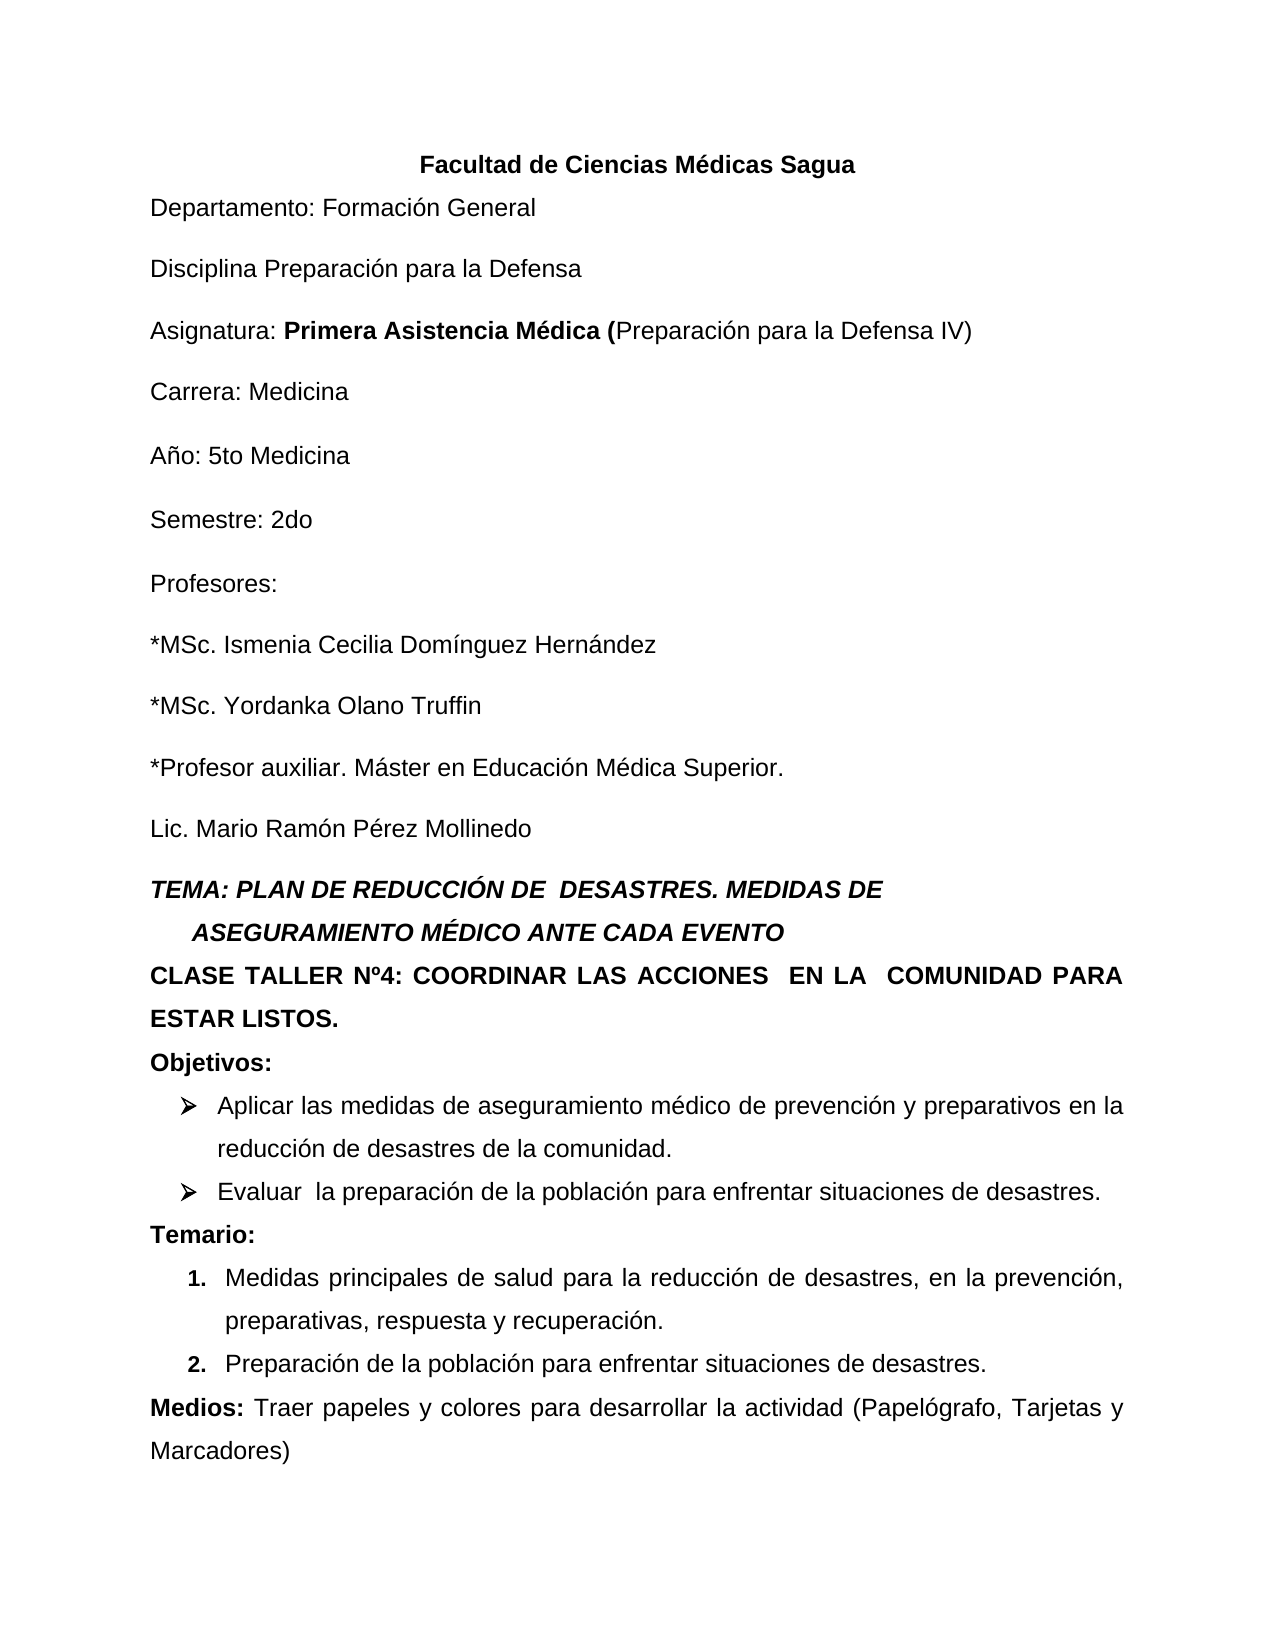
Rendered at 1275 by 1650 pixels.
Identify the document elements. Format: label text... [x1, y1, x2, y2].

text Profesores: [150, 569, 1125, 597]
text ASEGURAMIENTO MÉDICO ANTE CADA EVENTO [150, 918, 1125, 947]
text Año: 5to Medicina [150, 441, 1125, 469]
text Facultad de Ciencias Médicas Sagua [150, 150, 1125, 179]
text Departamento: Formación General [150, 193, 1125, 222]
list Medidas principales de salud para la reducción de desastres, en la prevención, preparativas, respuesta y recuperación. [187, 1263, 1125, 1335]
list Preparación de la población para enfrentar situaciones de desastres. [187, 1349, 1125, 1378]
text Medios: Traer papeles y colores para desarrollar la actividad (Papelógrafo, Tarjetas y Marcadores) [150, 1392, 1125, 1464]
text CLASE TALLER Nº4: COORDINAR LAS ACCIONES EN LA COMUNIDAD PARA ESTAR LISTOS. [150, 961, 1125, 1033]
text Lic. Mario Ramón Pérez Mollinedo [150, 814, 1125, 842]
text Semestre: 2do [150, 505, 1125, 533]
list Objetivos: [150, 1047, 1125, 1076]
text *MSc. Yordanka Olano Truffin [150, 691, 1125, 720]
text TEMA: PLAN DE REDUCCIÓN DE DESASTRES. MEDIDAS DE [150, 875, 1125, 904]
text Carrera: Medicina [150, 377, 1125, 406]
list Aplicar las medidas de aseguramiento médico de prevención y preparativos en la reducción de desastres de la comunidad. [179, 1091, 1125, 1162]
list Evaluar la preparación de la población para enfrentar situaciones de desastres. [179, 1177, 1125, 1206]
text Asignatura: Primera Asistencia Médica (Preparación para la Defensa IV) [150, 316, 1125, 344]
text *Profesor auxiliar. Máster en Educación Médica Superior. [150, 752, 1125, 781]
text *MSc. Ismenia Cecilia Domínguez Hernández [150, 630, 1125, 659]
list Temario: [150, 1220, 1125, 1249]
text Disciplina Preparación para la Defensa [150, 254, 1125, 283]
